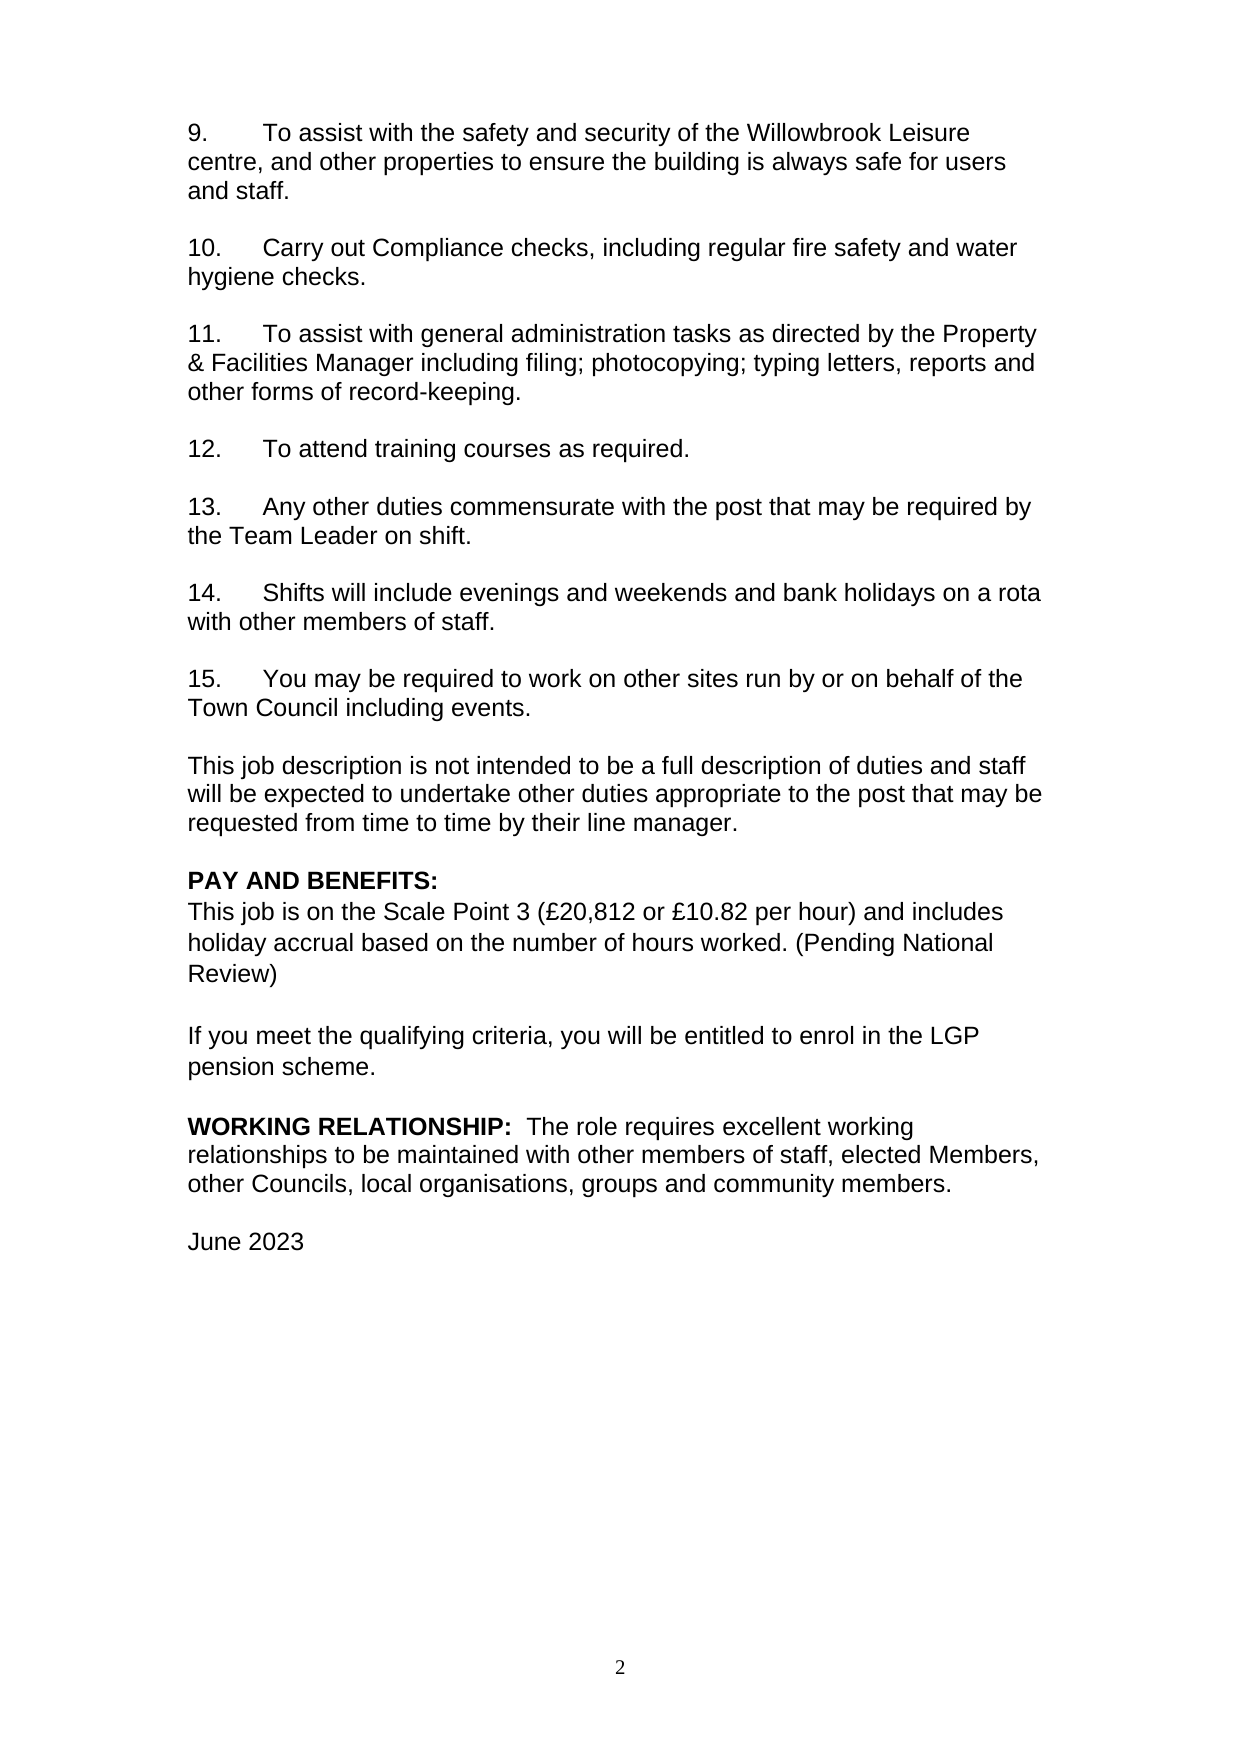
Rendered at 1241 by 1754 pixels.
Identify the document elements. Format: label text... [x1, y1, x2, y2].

list Any other duties commensurate with the post that may be required by the Team Leader on shift. [187, 492, 1053, 549]
list Carry out Compliance checks, including regular fire safety and water hygiene checks. [187, 233, 1053, 291]
text PAY AND BENEFITS: [187, 866, 1053, 894]
text June 2023 [187, 1227, 1053, 1255]
list To assist with the safety and security of the Willowbrook Leisure centre, and other properties to ensure the building is always safe for users and staff. [187, 118, 1053, 204]
list You may be required to work on other sites run by or on behalf of the Town Council including events. [187, 664, 1053, 722]
text WORKING RELATIONSHIP: The role requires excellent working relationships to be maintained with other members of staff, elected Members, other Councils, local organisations, groups and community members. [187, 1112, 1053, 1198]
text This job description is not intended to be a full description of duties and staff will be expected to undertake other duties appropriate to the post that may be requested from time to time by their line manager. [187, 751, 1053, 837]
text This job is on the Scale Point 3 (£20,812 or £10.82 per hour) and includes holiday accrual based on the number of hours worked. (Pending National Review) [187, 897, 1053, 987]
list To attend training courses as required. [187, 434, 1053, 463]
text If you meet the qualifying criteria, you will be entitled to enrol in the LGP pension scheme. [187, 1021, 1053, 1081]
list To assist with general administration tasks as directed by the Property & Facilities Manager including filing; photocopying; typing letters, reports and other forms of record-keeping. [187, 319, 1053, 406]
list Shifts will include evenings and weekends and bank holidays on a rota with other members of staff. [187, 578, 1053, 636]
